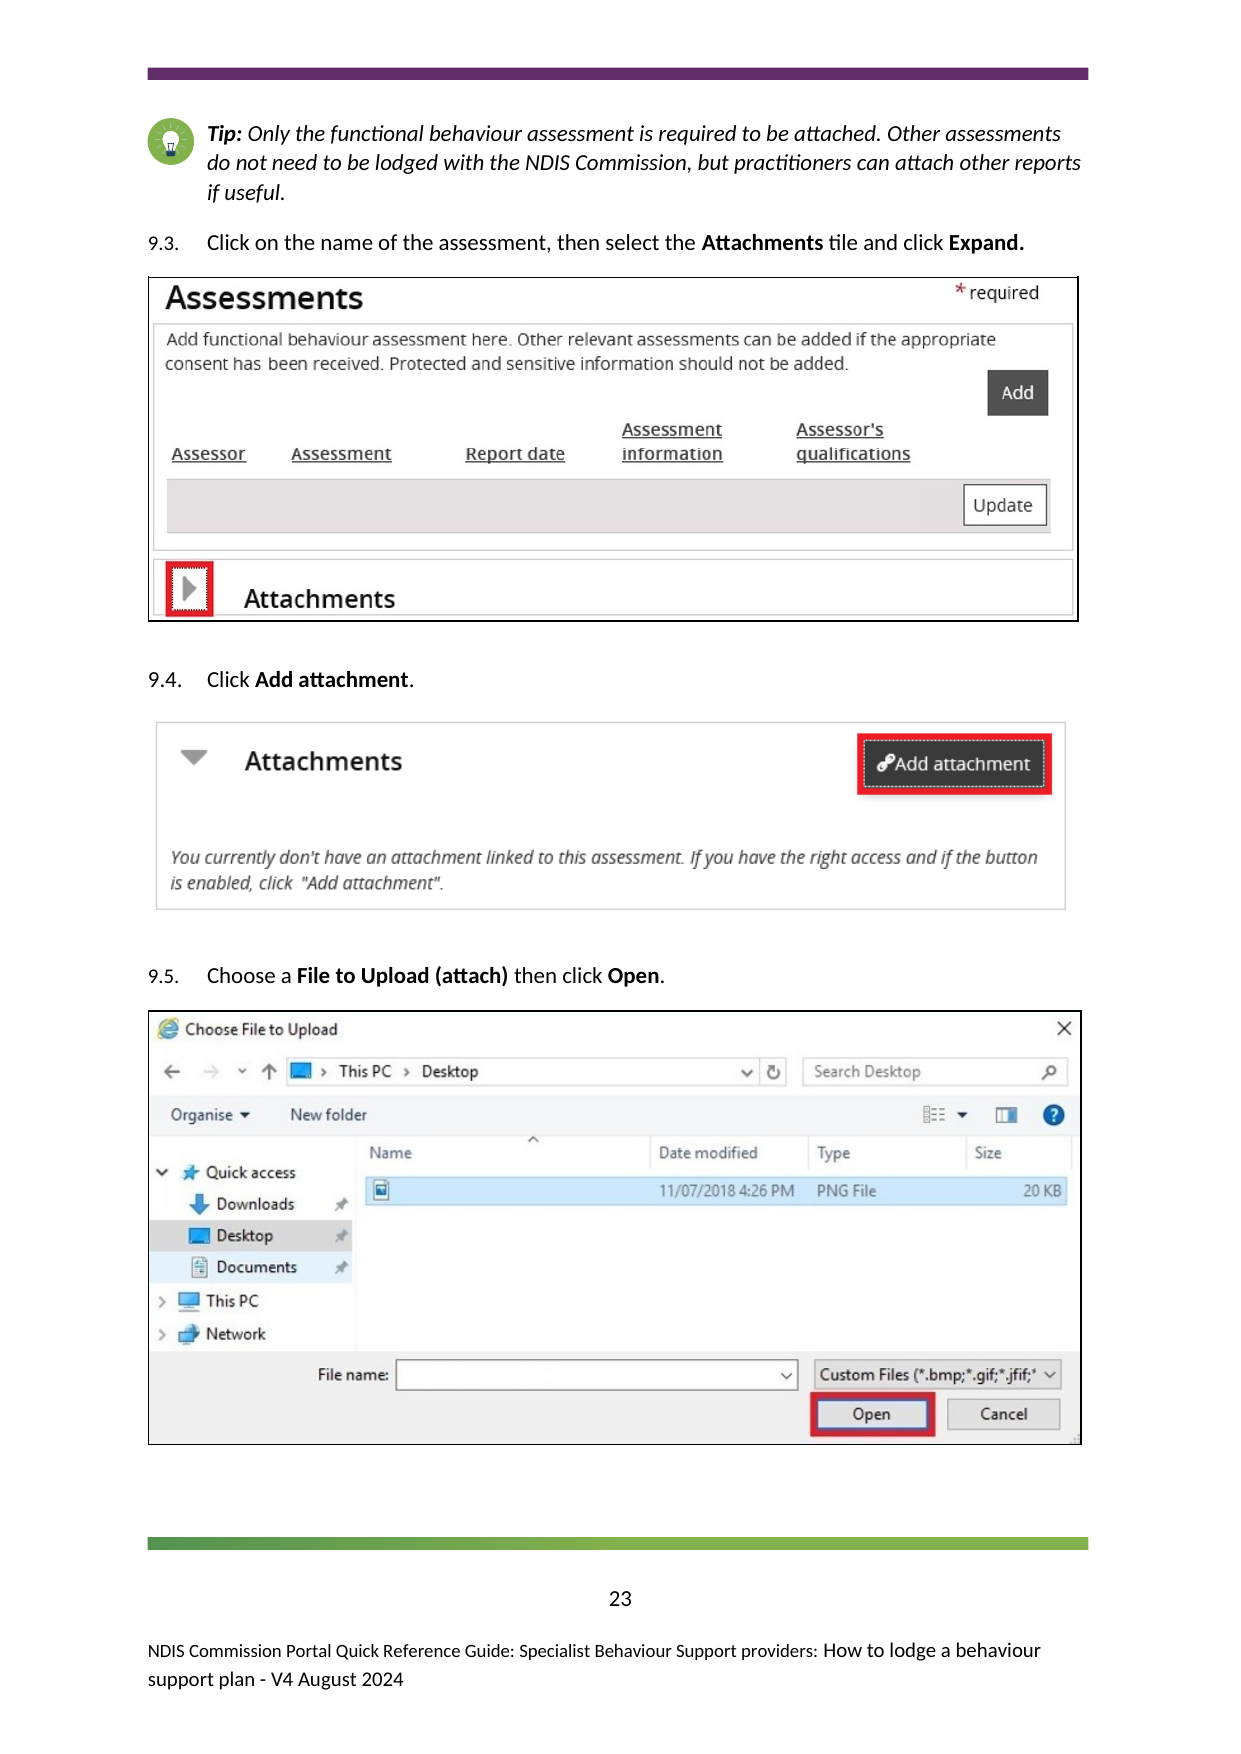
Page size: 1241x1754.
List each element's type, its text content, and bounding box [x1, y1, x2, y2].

picture [149, 1012, 1080, 1444]
list Choose a File to Upload (attach) then click Open. [148, 960, 1092, 989]
list Tip: Only the functional behaviour assessment is required to be attached. Other assessments do not need to be lodged with the NDIS Commission, but practitioners can attach other reports if useful. [207, 118, 1092, 206]
list Click Add attachment. [148, 664, 1092, 693]
picture [149, 278, 1077, 620]
picture [147, 713, 1074, 919]
list Click on the name of the assessment, then select the Attachments tile and click Expand. [148, 226, 1092, 256]
